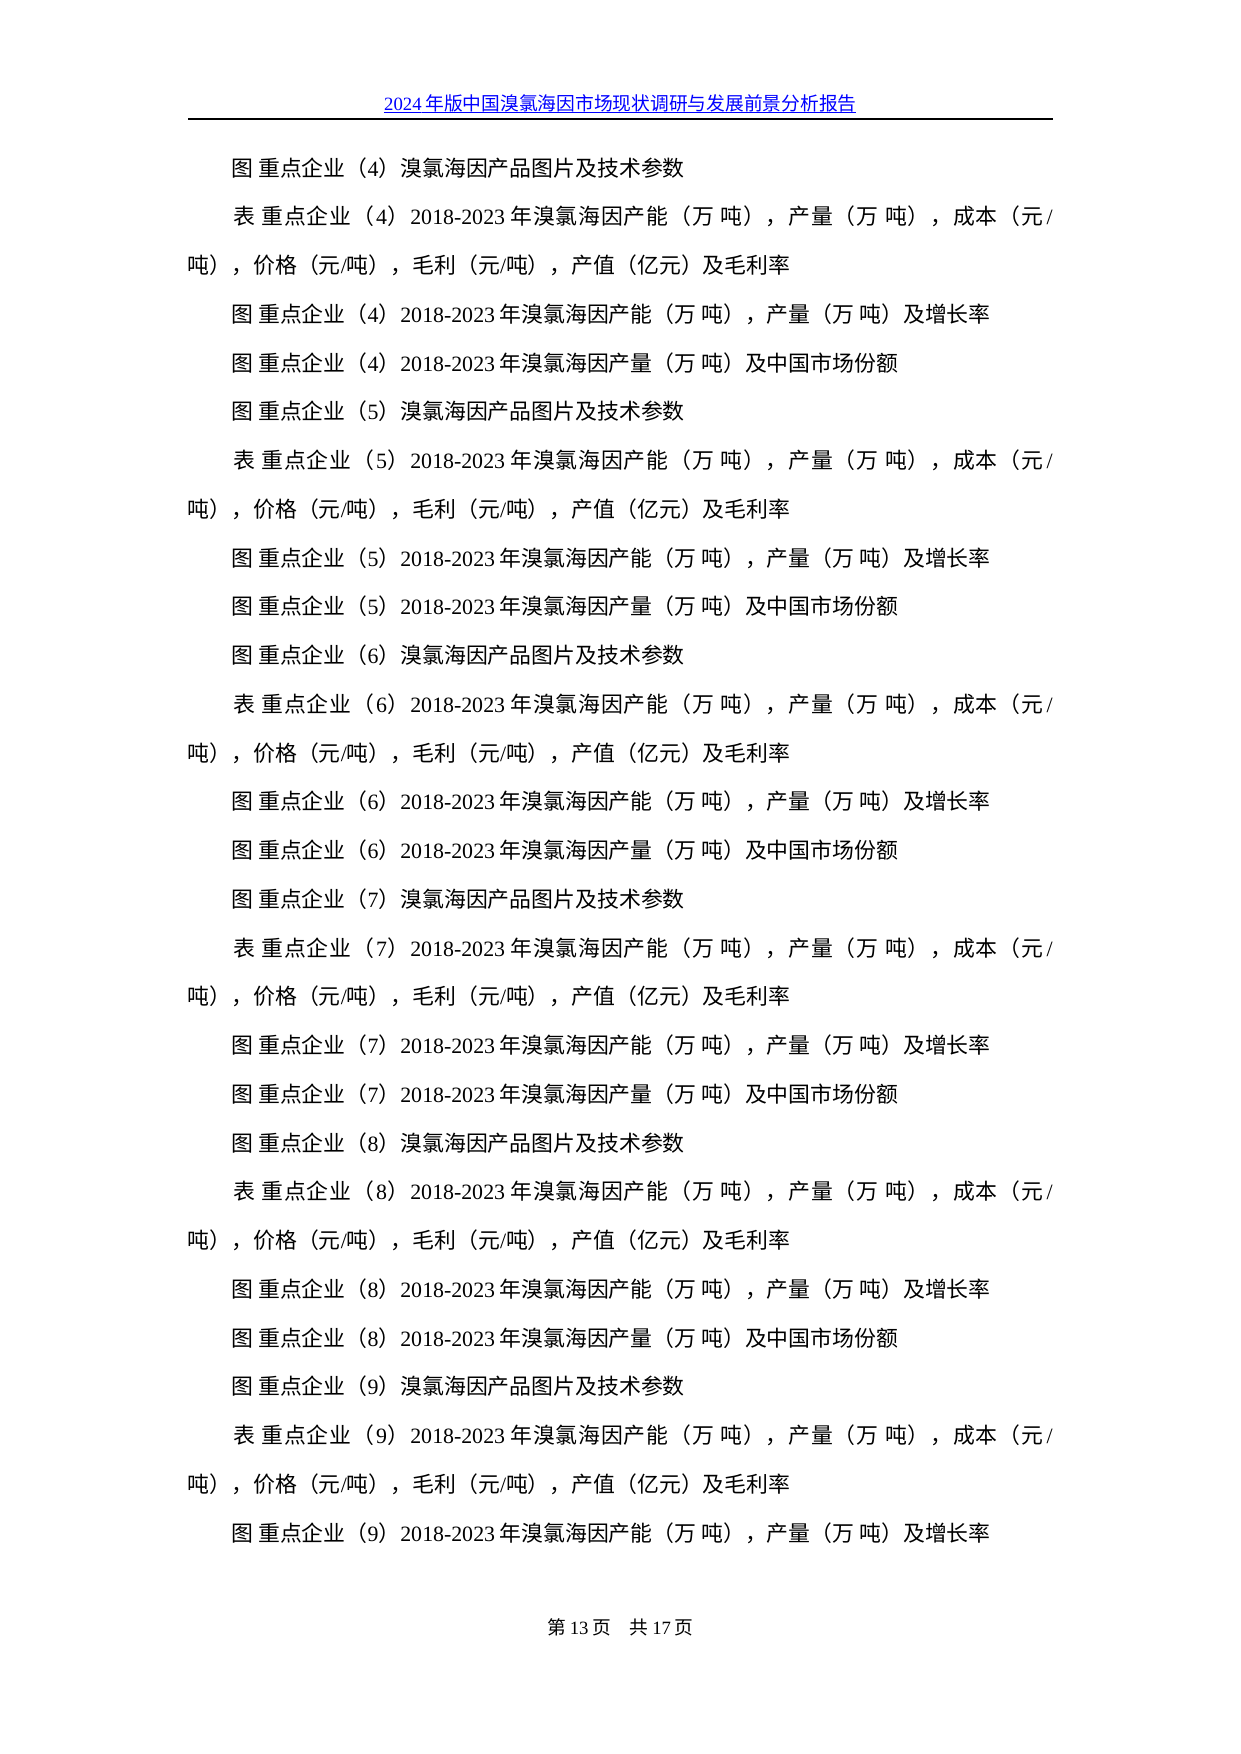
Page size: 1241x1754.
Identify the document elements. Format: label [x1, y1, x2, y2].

text [187, 150, 1053, 1548]
